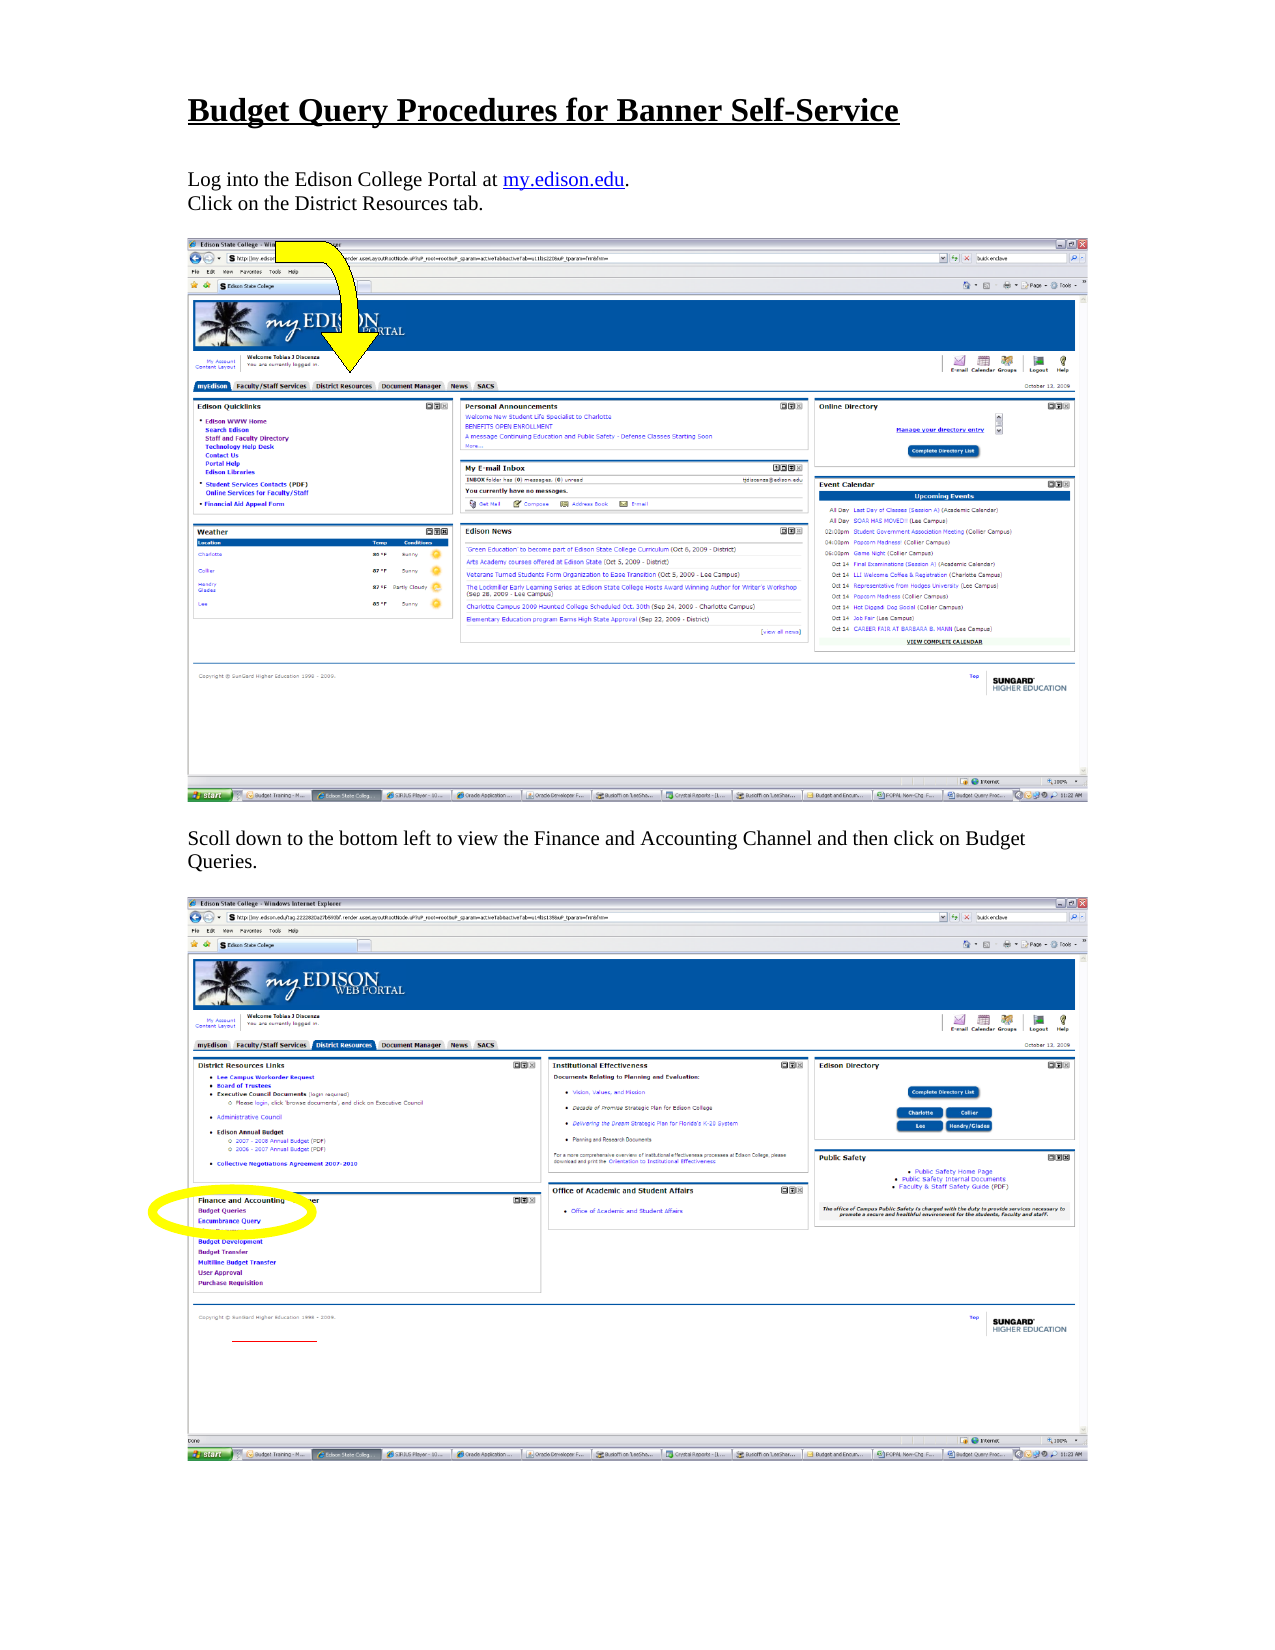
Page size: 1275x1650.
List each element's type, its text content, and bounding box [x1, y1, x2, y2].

picture [187, 238, 1088, 802]
text Log into the Edison College Portal at my.edison.edu. [187, 167, 1087, 191]
text Scoll down to the bottom left to view the Finance and Accounting Channel and then click on Budget Queries. [187, 825, 1087, 873]
picture [187, 1194, 306, 1230]
text Budget Query Procedures for Banner Self-Service [187, 90, 1087, 128]
picture [187, 897, 1088, 1461]
text Click on the District Resources tab. [187, 191, 1087, 215]
